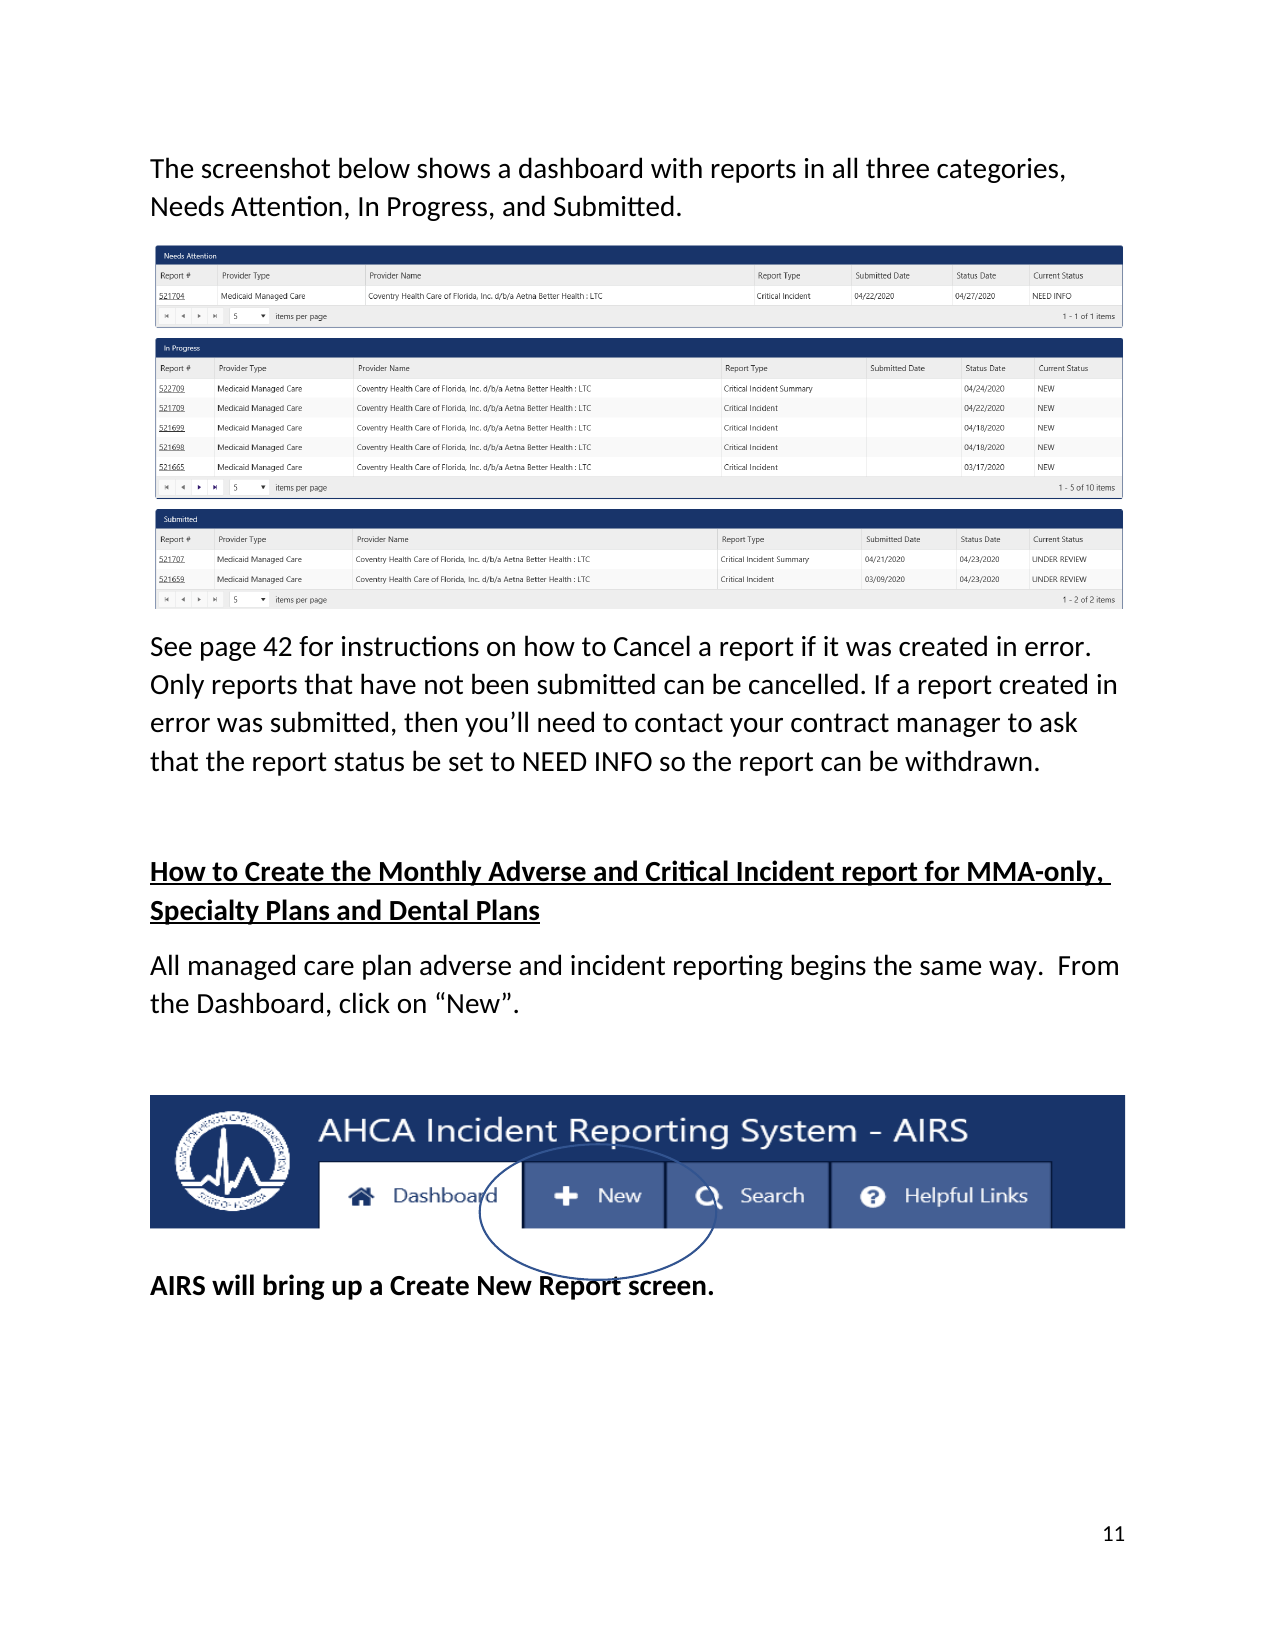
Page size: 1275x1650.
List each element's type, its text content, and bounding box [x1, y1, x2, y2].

text All managed care plan adverse and incident reporting begins the same way. From the Dashboard, click on “New”. [150, 947, 1125, 1021]
picture [150, 1095, 1125, 1248]
text AIRS will bring up a Create New Report screen. [150, 1267, 1125, 1302]
picture [481, 1146, 715, 1248]
text See page 42 for instructions on how to Cancel a report if it was created in error. Only reports that have not been submitted can be cancelled. If a report created in error was submitted, then you’ll need to contact your contract manager to ask that the report status be set to NEED INFO so the report can be withdrawn. [150, 628, 1125, 778]
text The screenshot below shows a dashboard with reports in all three categories, Needs Attention, In Progress, and Submitted. [150, 150, 1125, 224]
picture [150, 243, 1125, 609]
text How to Create the Monthly Adverse and Critical Incident report for MMA-only, Specialty Plans and Dental Plans [150, 853, 1125, 927]
